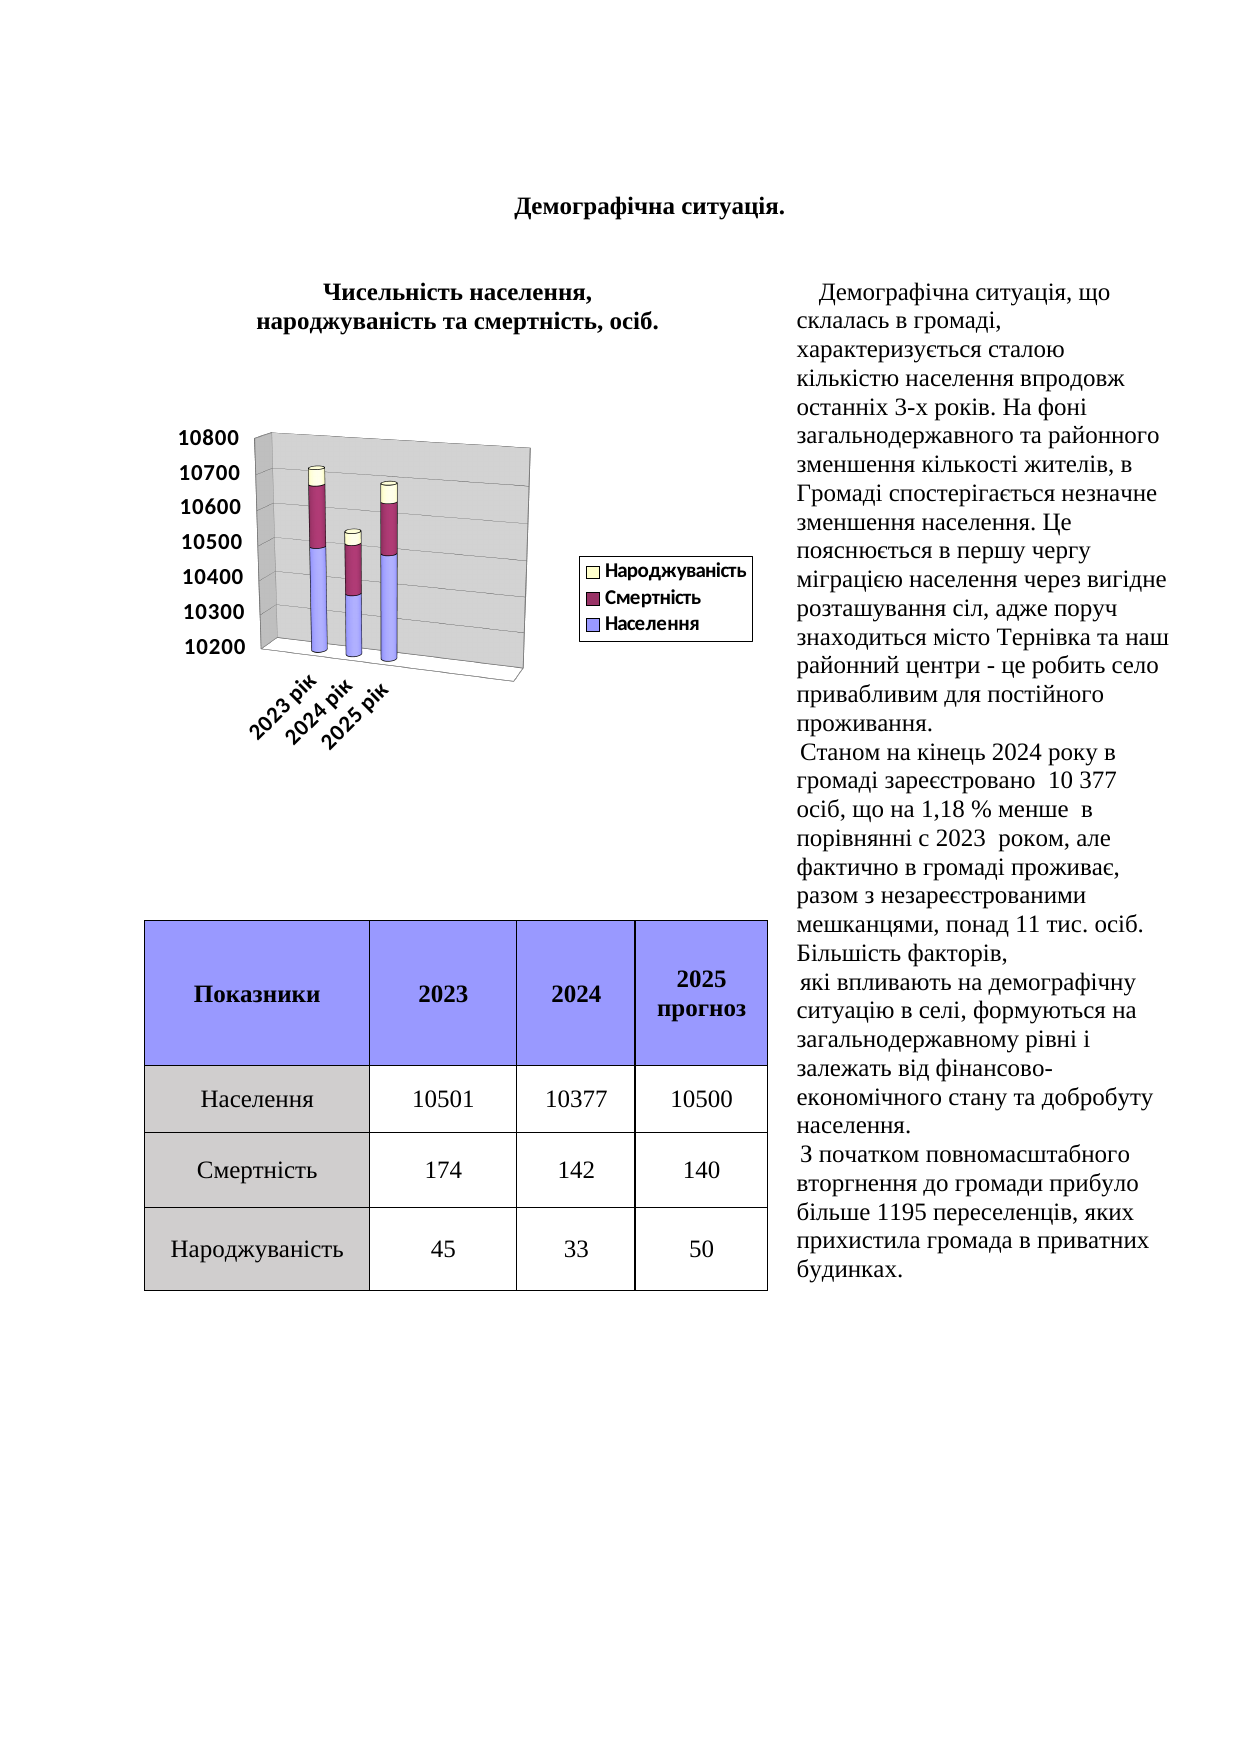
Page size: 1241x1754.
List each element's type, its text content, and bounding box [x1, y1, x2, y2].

text Демографічна ситуація. [148, 191, 1152, 220]
table_header Чисельність населення, народжуваність та смертність, осіб. [133, 249, 782, 1368]
table_header Демографічна ситуація, що склалась в громаді, характеризується сталою кількістю населення впродовж останніх 3-х років. На фоні загальнодержавного та районного зменшення кількості жителів, в Громаді спостерігається незначне зменшення населення. Це пояснюється в першу чергу міграцією населення через вигідне розташування сіл, адже поруч знаходиться місто Тернівка та наш районний центри - це робить село привабливим для постійного проживання. Станом на кінець 2024 року в громаді зареєстровано 10 377 осіб, що на 1,18 % менше в порівнянні с 2023 роком, але фактично в громаді проживає, разом з незареєстрованими мешканцями, понад 11 тис. осіб. Більшість факторів, які впливають на демографічну ситуацію в селі, формуються на загальнодержавному рівні і залежать від фінансово-економічного стану та добробуту населення. З початком повномасштабного вторгнення до громади прибуло більше 1195 переселенців, яких прихистила громада в приватних будинках. [782, 249, 1184, 1368]
